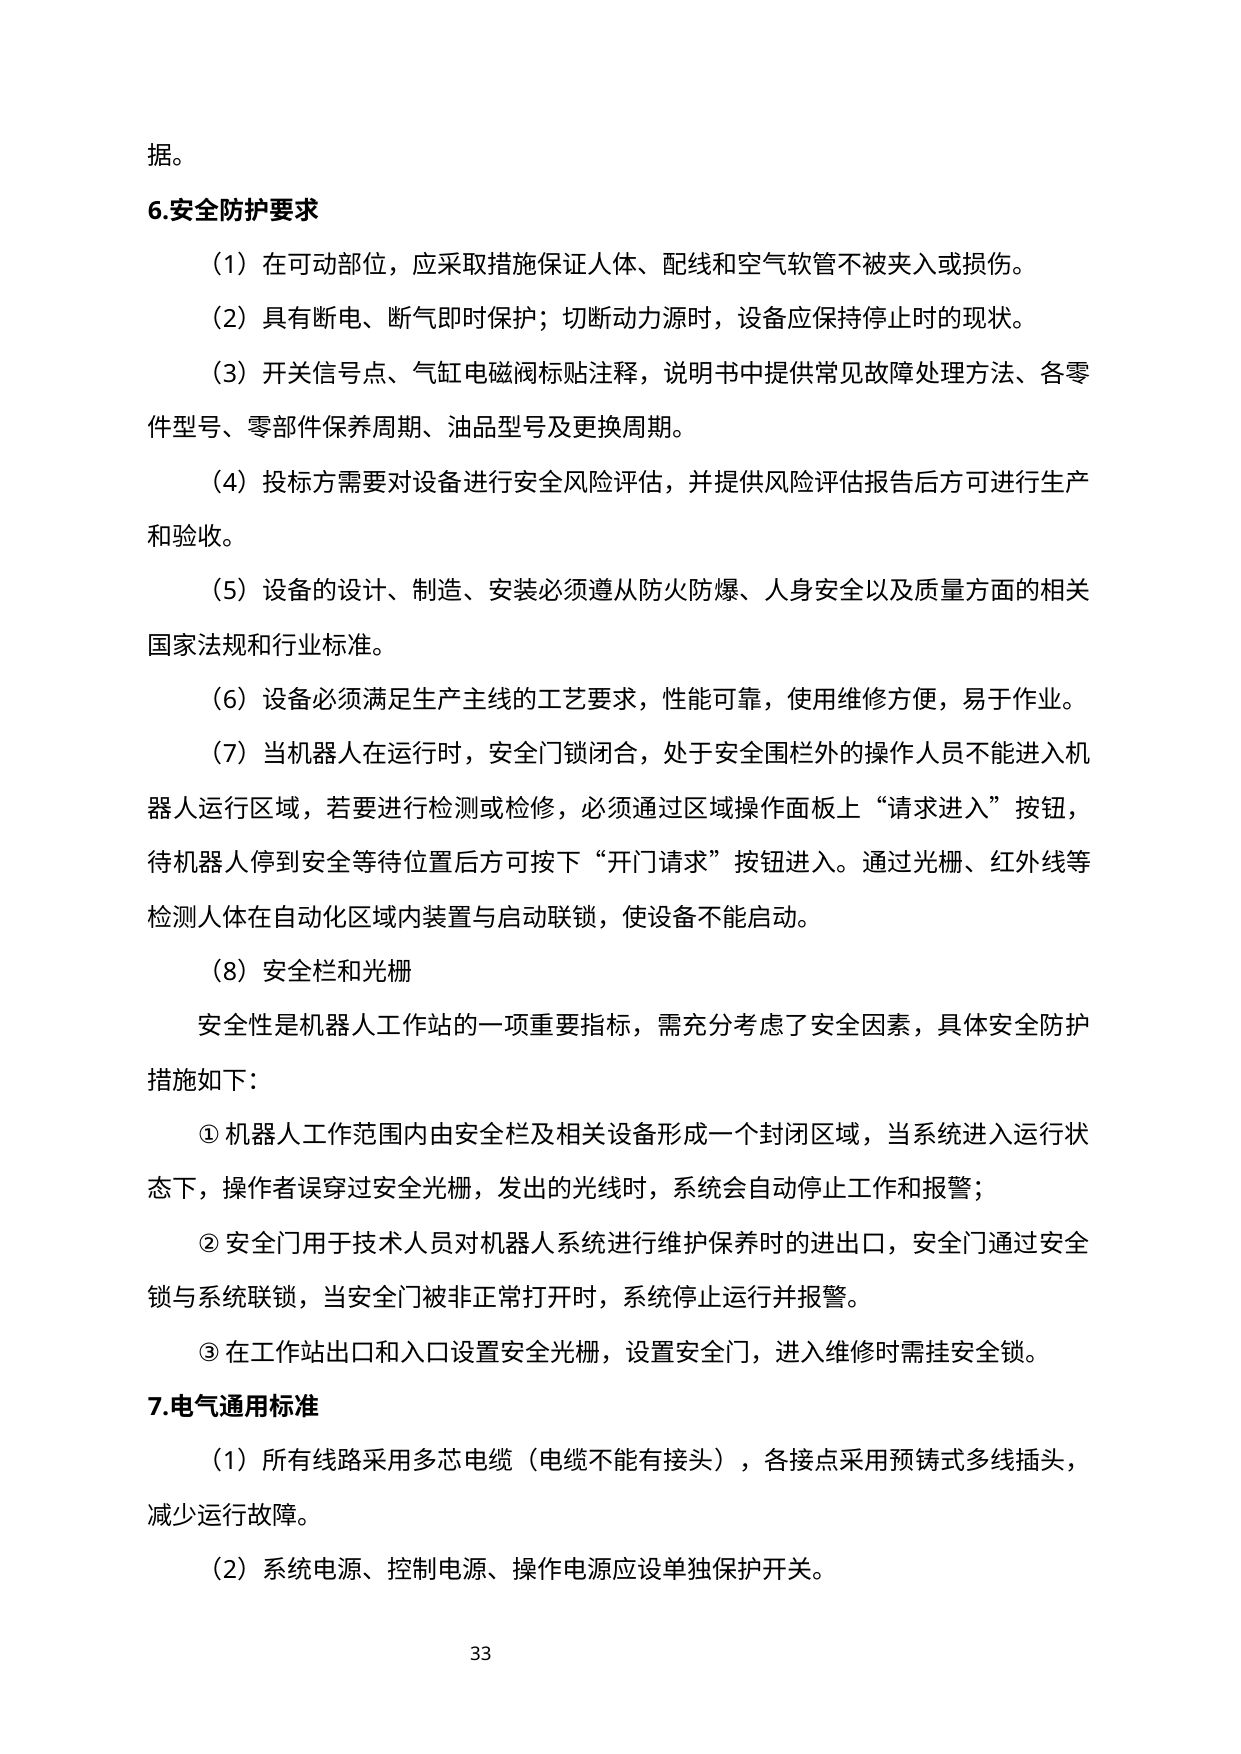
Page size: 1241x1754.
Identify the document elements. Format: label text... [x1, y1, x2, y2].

list 所有线路采用多芯电缆（电缆不能有接头），各接点采用预铸式多线插头，减少运行故障。 [148, 1441, 1092, 1531]
list 开关信号点、气缸电磁阀标贴注释，说明书中提供常见故障处理方法、各零件型号、零部件保养周期、油品型号及更换周期。 [148, 353, 1092, 444]
list 当机器人在运行时，安全门锁闭合，处于安全围栏外的操作人员不能进入机器人运行区域，若要进行检测或检修，必须通过区域操作面板上“请求进入”按钮，待机器人停到安全等待位置后方可按下“开门请求”按钮进入。通过光栅、红外线等检测人体在自动化区域内装置与启动联锁，使设备不能启动。 [148, 734, 1092, 933]
text 安全性是机器人工作站的一项重要指标，需充分考虑了安全因素，具体安全防护措施如下： [148, 1006, 1092, 1096]
list 投标方需要对设备进行安全风险评估，并提供风险评估报告后方可进行生产和验收。 [148, 462, 1092, 553]
text ①机器人工作范围内由安全栏及相关设备形成一个封闭区域，当系统进入运行状态下，操作者误穿过安全光栅，发出的光线时，系统会自动停止工作和报警； [148, 1114, 1092, 1205]
text 6.安全防护要求 [148, 190, 1092, 226]
text 7.电气通用标准 [148, 1386, 1092, 1423]
list 设备的设计、制造、安装必须遵从防火防爆、人身安全以及质量方面的相关国家法规和行业标准。 [148, 571, 1092, 661]
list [148, 136, 1092, 172]
text ②安全门用于技术人员对机器人系统进行维护保养时的进出口，安全门通过安全锁与系统联锁，当安全门被非正常打开时，系统停止运行并报警。 [148, 1223, 1092, 1314]
list 安全栏和光栅 [148, 951, 1092, 988]
text ③在工作站出口和入口设置安全光栅，设置安全门，进入维修时需挂安全锁。 [148, 1332, 1092, 1368]
list 系统电源、控制电源、操作电源应设单独保护开关。 [148, 1549, 1092, 1586]
list 具有断电、断气即时保护；切断动力源时，设备应保持停止时的现状。 [148, 299, 1092, 335]
list 在可动部位，应采取措施保证人体、配线和空气软管不被夹入或损伤。 [148, 244, 1092, 281]
list 设备必须满足生产主线的工艺要求，性能可靠，使用维修方便，易于作业。 [148, 679, 1092, 716]
